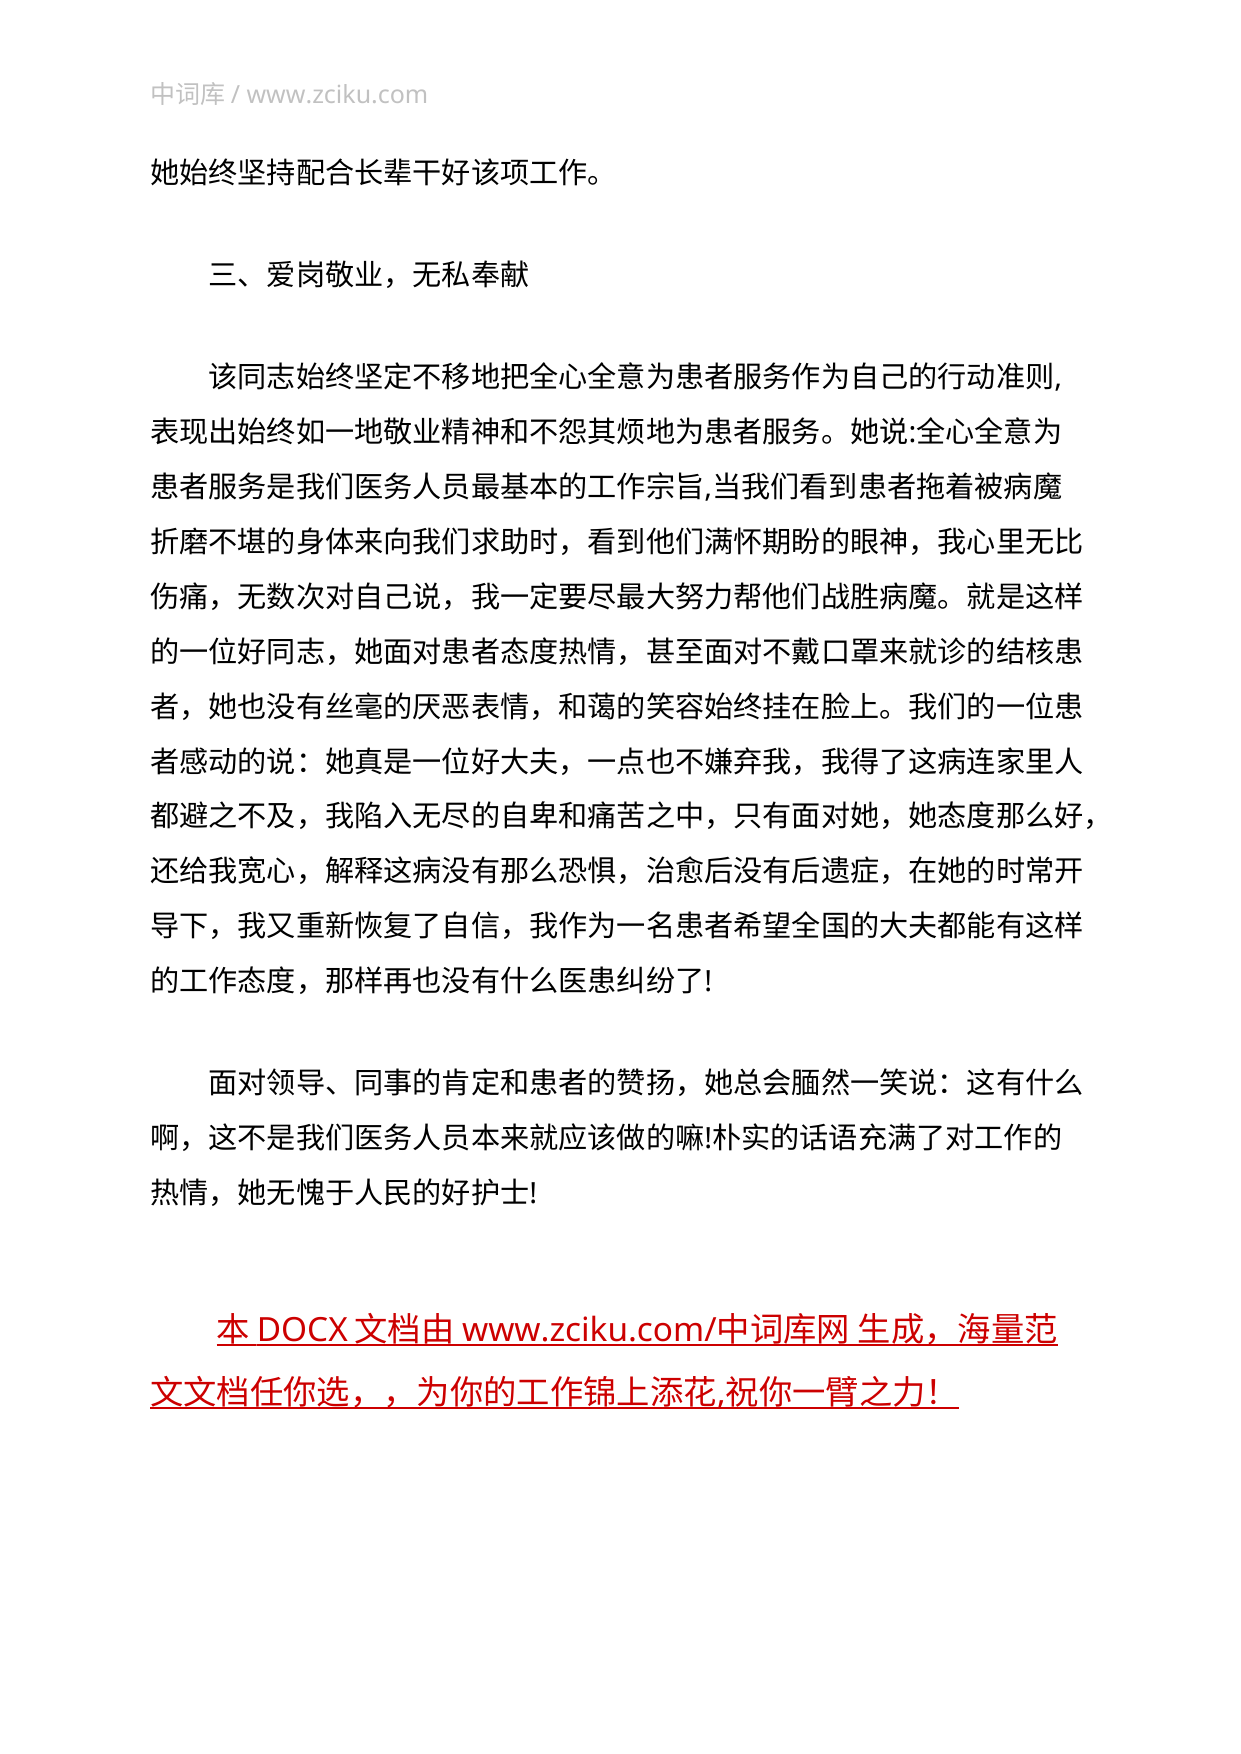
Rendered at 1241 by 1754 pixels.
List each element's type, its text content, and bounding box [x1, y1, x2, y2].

text 该同志始终坚定不移地把全心全意为患者服务作为自己的行动准则,表现出始终如一地敬业精神和不怨其烦地为患者服务。她说:全心全意为患者服务是我们医务人员最基本的工作宗旨,当我们看到患者拖着被病魔折磨不堪的身体来向我们求助时，看到他们满怀期盼的眼神，我心里无比伤痛，无数次对自己说，我一定要尽最大努力帮他们战胜病魔。就是这样的一位好同志，她面对患者态度热情，甚至面对不戴口罩来就诊的结核患者，她也没有丝毫的厌恶表情，和蔼的笑容始终挂在脸上。我们的一位患者感动的说：她真是一位好大夫，一点也不嫌弃我，我得了这病连家里人都避之不及，我陷入无尽的自卑和痛苦之中，只有面对她，她态度那么好，还给我宽心，解释这病没有那么恐惧，治愈后没有后遗症，在她的时常开导下，我又重新恢复了自信，我作为一名患者希望全国的大夫都能有这样的工作态度，那样再也没有什么医患纠纷了! [150, 353, 1090, 1000]
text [150, 150, 1090, 192]
text 本DOCX文档由 www.zciku.com/中词库网 生成，海量范文文档任你选，，为你的工作锦上添花,祝你一臂之力！ [150, 1303, 1090, 1414]
text 三、爱岗敬业，无私奉献 [150, 252, 1090, 294]
text 面对领导、同事的肯定和患者的赞扬，她总会腼然一笑说：这有什么啊，这不是我们医务人员本来就应该做的嘛!朴实的话语充满了对工作的热情，她无愧于人民的好护士! [150, 1060, 1090, 1212]
